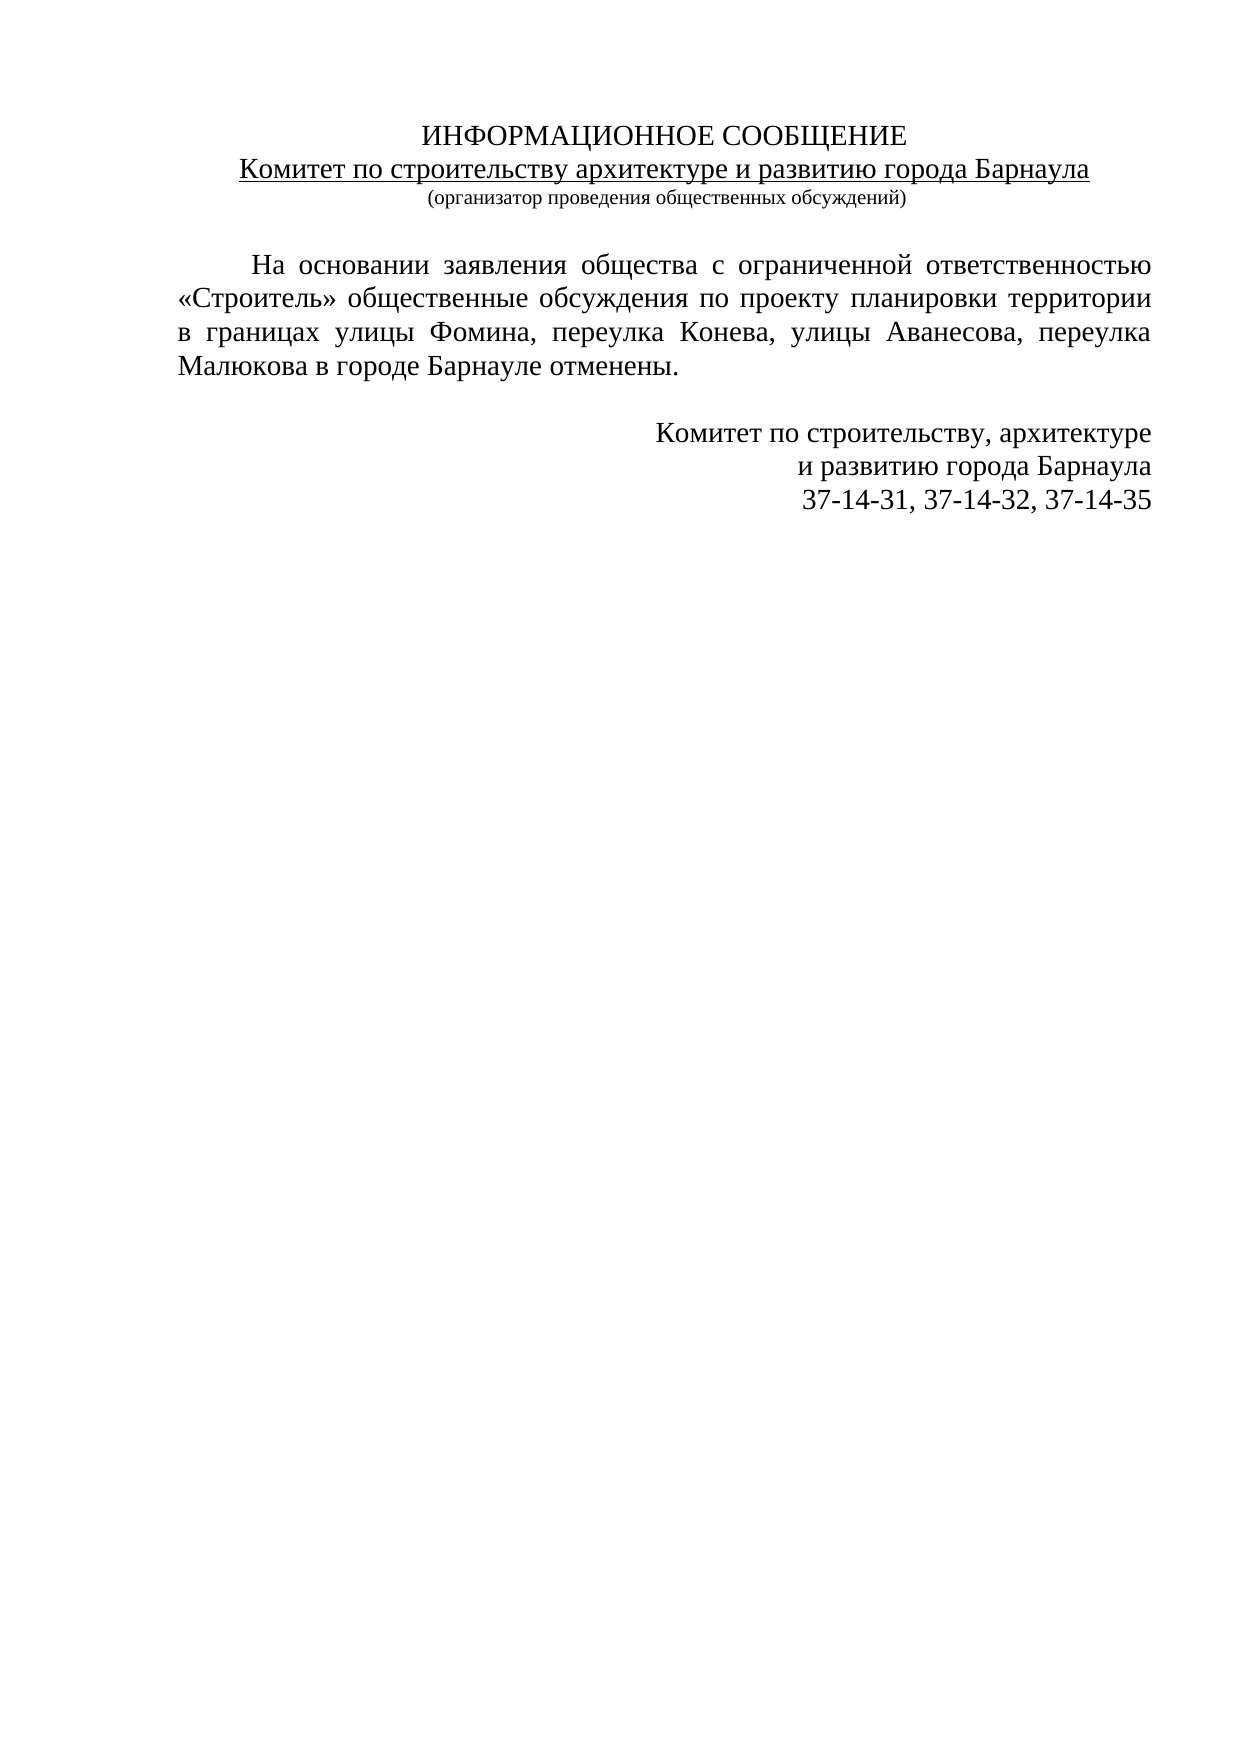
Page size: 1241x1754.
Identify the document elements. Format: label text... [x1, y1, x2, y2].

text и развитию города Барнаула [177, 448, 1152, 482]
text 37-14-31, 37-14-32, 37-14-35 [177, 482, 1152, 515]
text (организатор проведения общественных обсуждений) [177, 185, 1152, 209]
subtitle На основании заявления общества с ограниченной ответственностью «Строитель» общественные обсуждения по проекту планировки территории в границах улицы Фомина, переулка Конева, улицы Аванесова, переулка Малюкова в городе Барнауле отменены. [177, 247, 1152, 381]
text Комитет по строительству архитектуре и развитию города Барнаула [177, 152, 1152, 185]
text ИНФОРМАЦИОННОЕ СООБЩЕНИЕ [177, 118, 1152, 152]
text Комитет по строительству, архитектуре [177, 415, 1152, 448]
